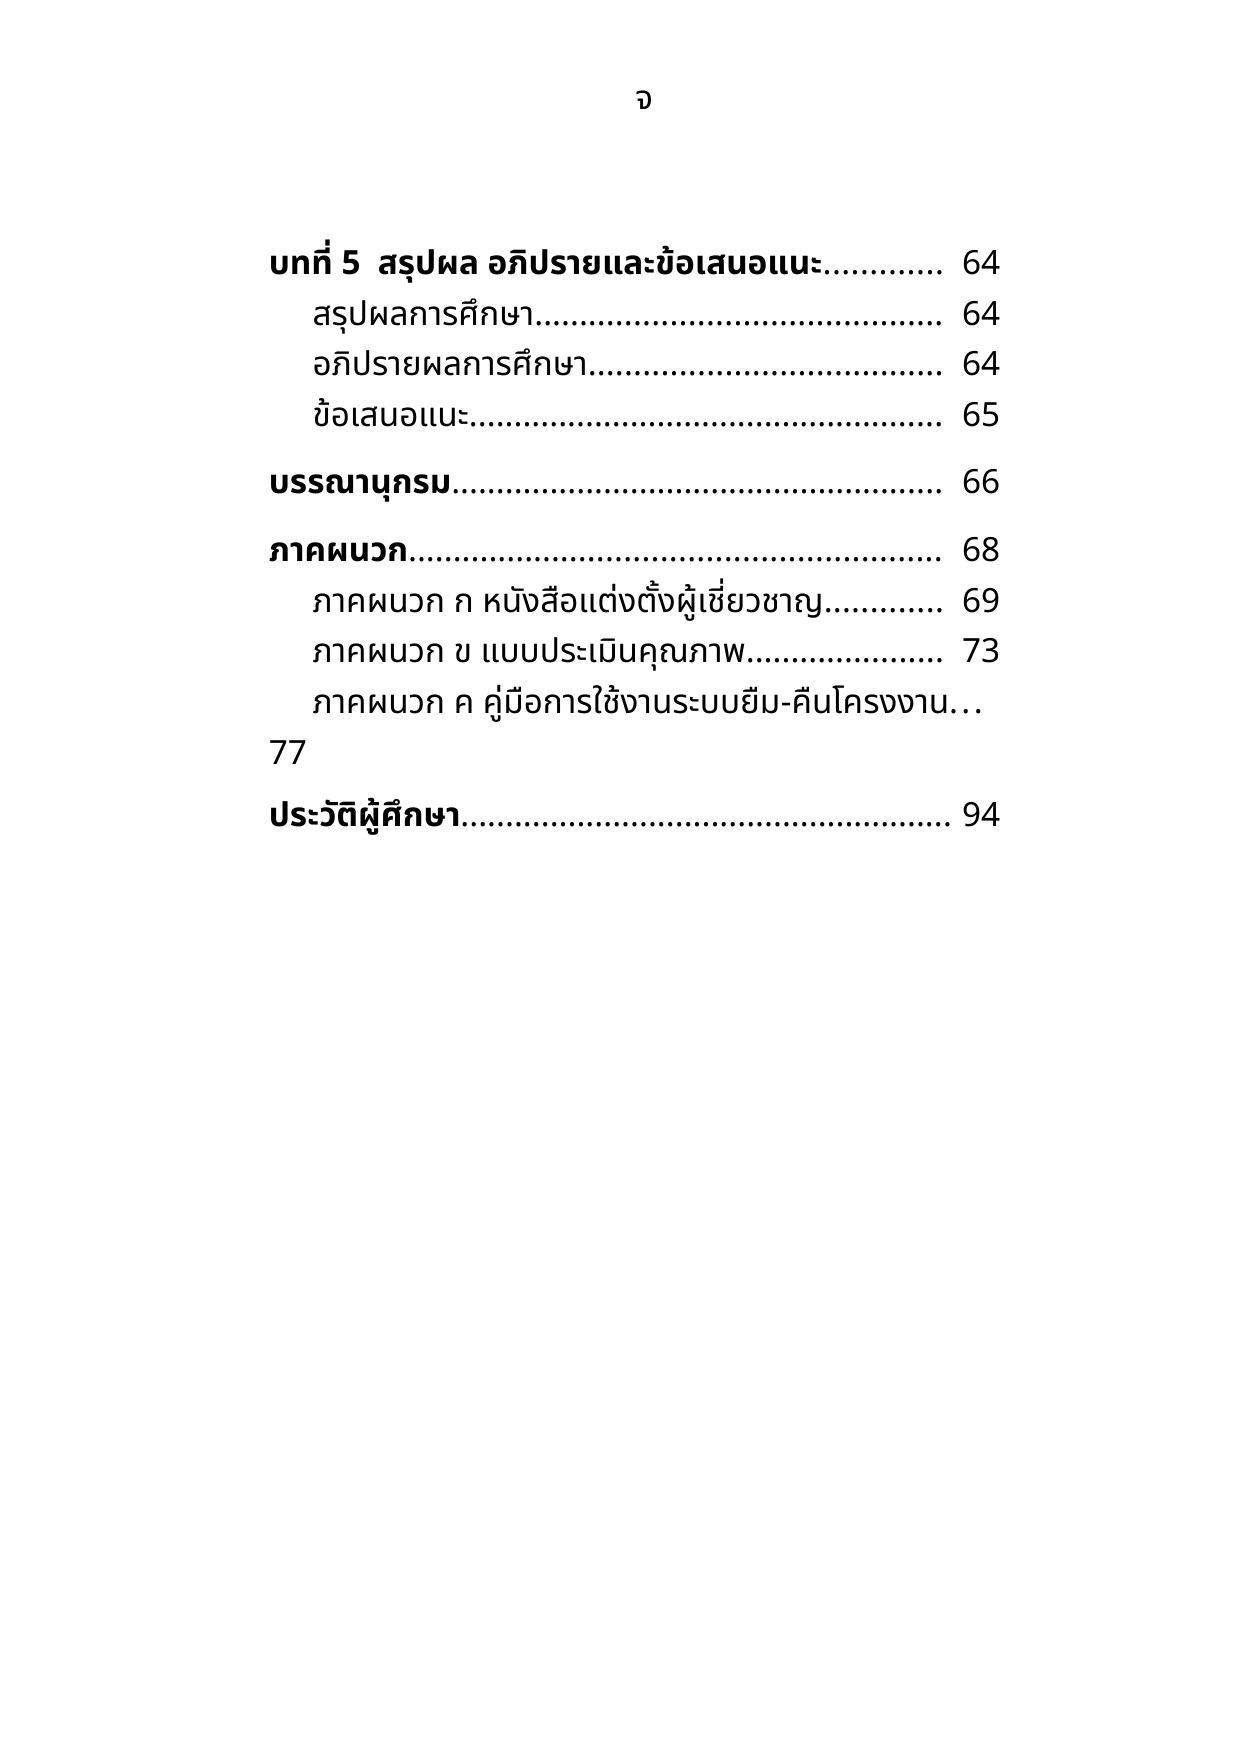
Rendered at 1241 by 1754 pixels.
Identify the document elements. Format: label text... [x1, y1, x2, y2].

text สรุปผลการศึกษา 64 [269, 289, 1000, 340]
text บรรณานุกรม 66 [269, 458, 1000, 509]
text ภาคผนวก ข แบบประเมินคุณภาพ 73 [269, 627, 1000, 678]
text บทที่ 5 สรุปผล อภิปรายและข้อเสนอแนะ 64 [269, 239, 1000, 289]
text ประวัติผู้ศึกษา 94 [269, 791, 1000, 842]
text ข้อเสนอแนะ 65 [269, 391, 1000, 441]
text ภาคผนวก ก หนังสือแต่งตั้งผู้เชี่ยวชาญ 69 [269, 577, 1000, 627]
text ภาคผนวก 68 [269, 526, 1000, 577]
text ภาคผนวก ค คู่มือการใช้งานระบบยืม-คืนโครงงาน 77 [269, 678, 1000, 774]
text อภิปรายผลการศึกษา 64 [269, 340, 1000, 391]
